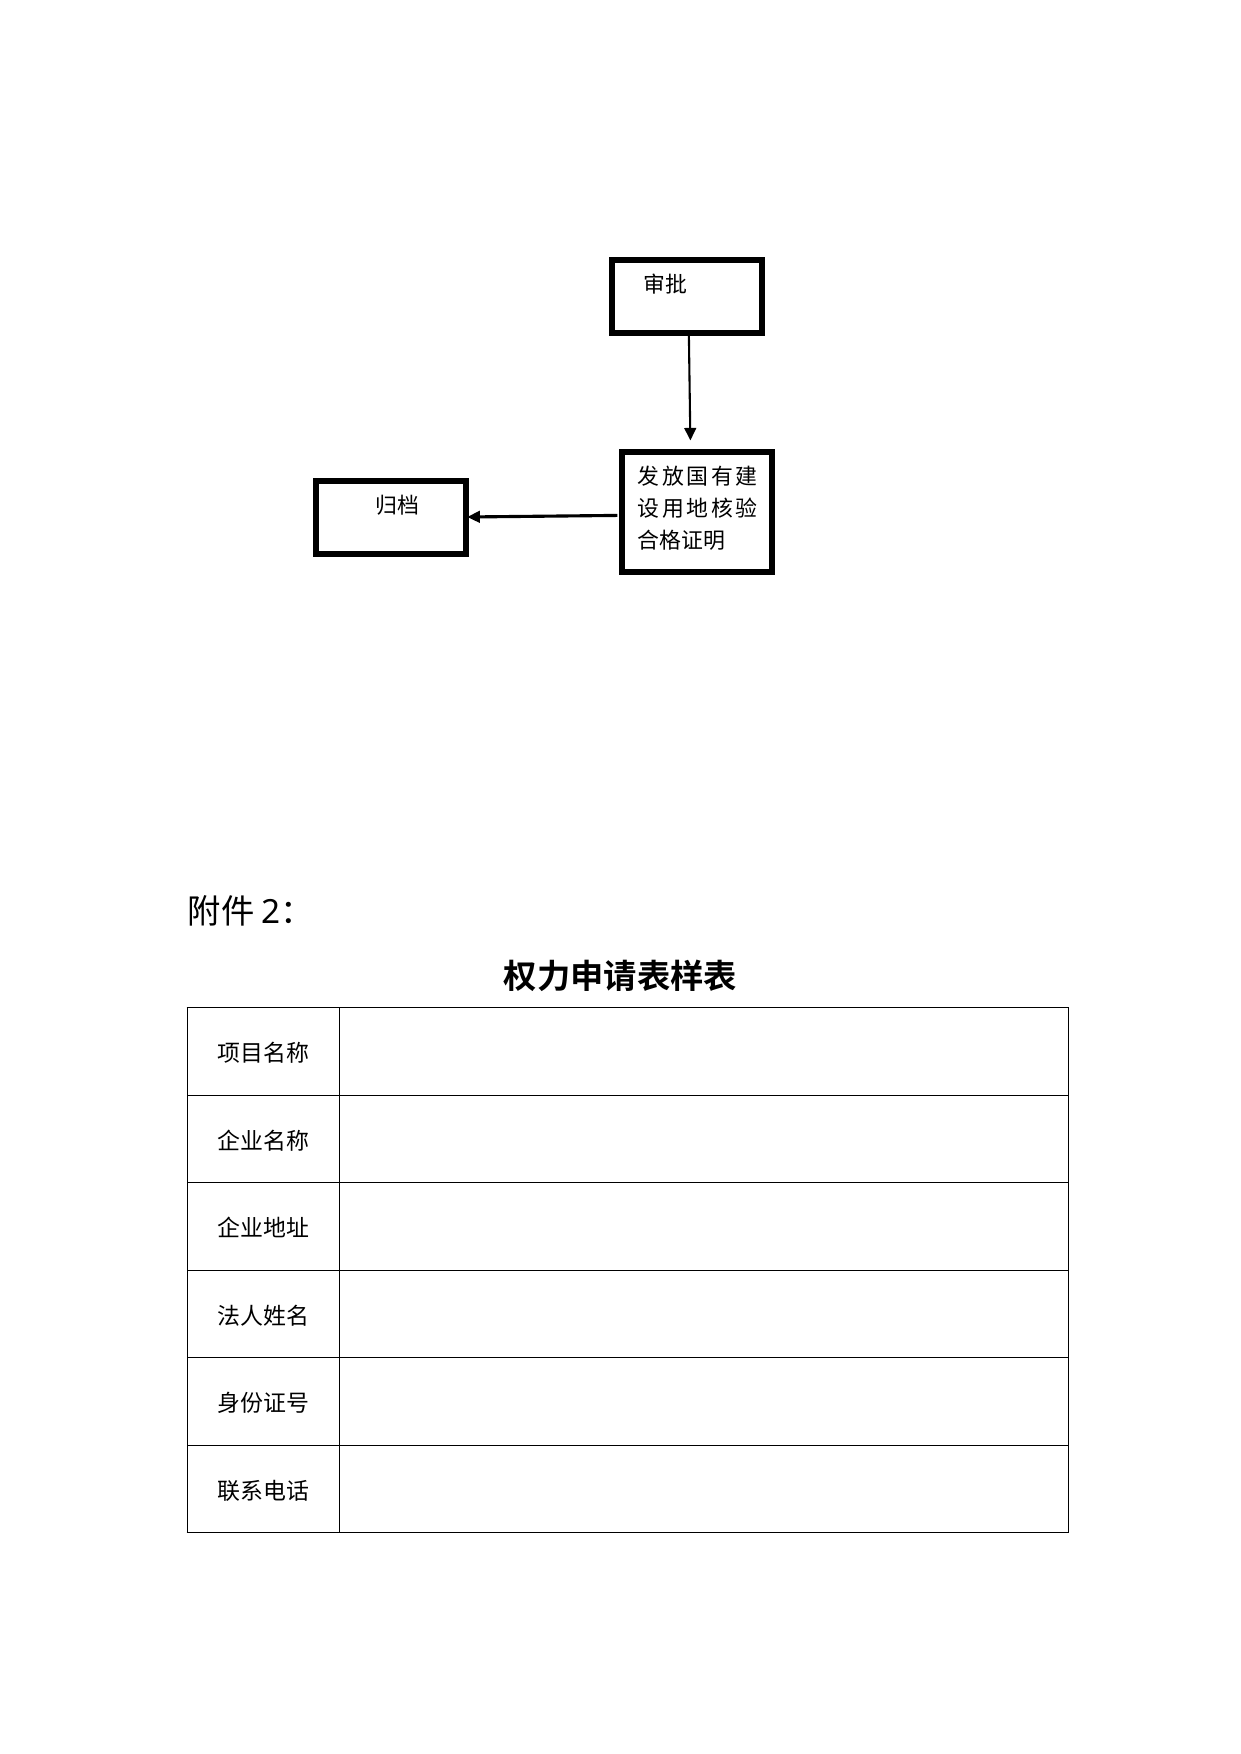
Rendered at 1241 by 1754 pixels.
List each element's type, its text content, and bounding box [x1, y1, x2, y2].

table_header 项目名称 [188, 1008, 339, 1094]
text 权力申请表样表 [187, 942, 1053, 1007]
text 附件2： [187, 877, 1053, 942]
table_cell [340, 1096, 1068, 1182]
table_cell [340, 1183, 1068, 1269]
table_cell 企业地址 [188, 1183, 339, 1269]
table_cell 身份证号 [188, 1358, 339, 1444]
table_cell [340, 1271, 1068, 1357]
table_cell [340, 1358, 1068, 1444]
table_cell 法人姓名 [188, 1271, 339, 1357]
table_header [340, 1008, 1068, 1094]
table_cell 联系电话 [188, 1446, 339, 1532]
table_cell 企业名称 [188, 1096, 339, 1182]
table_cell [340, 1446, 1068, 1532]
